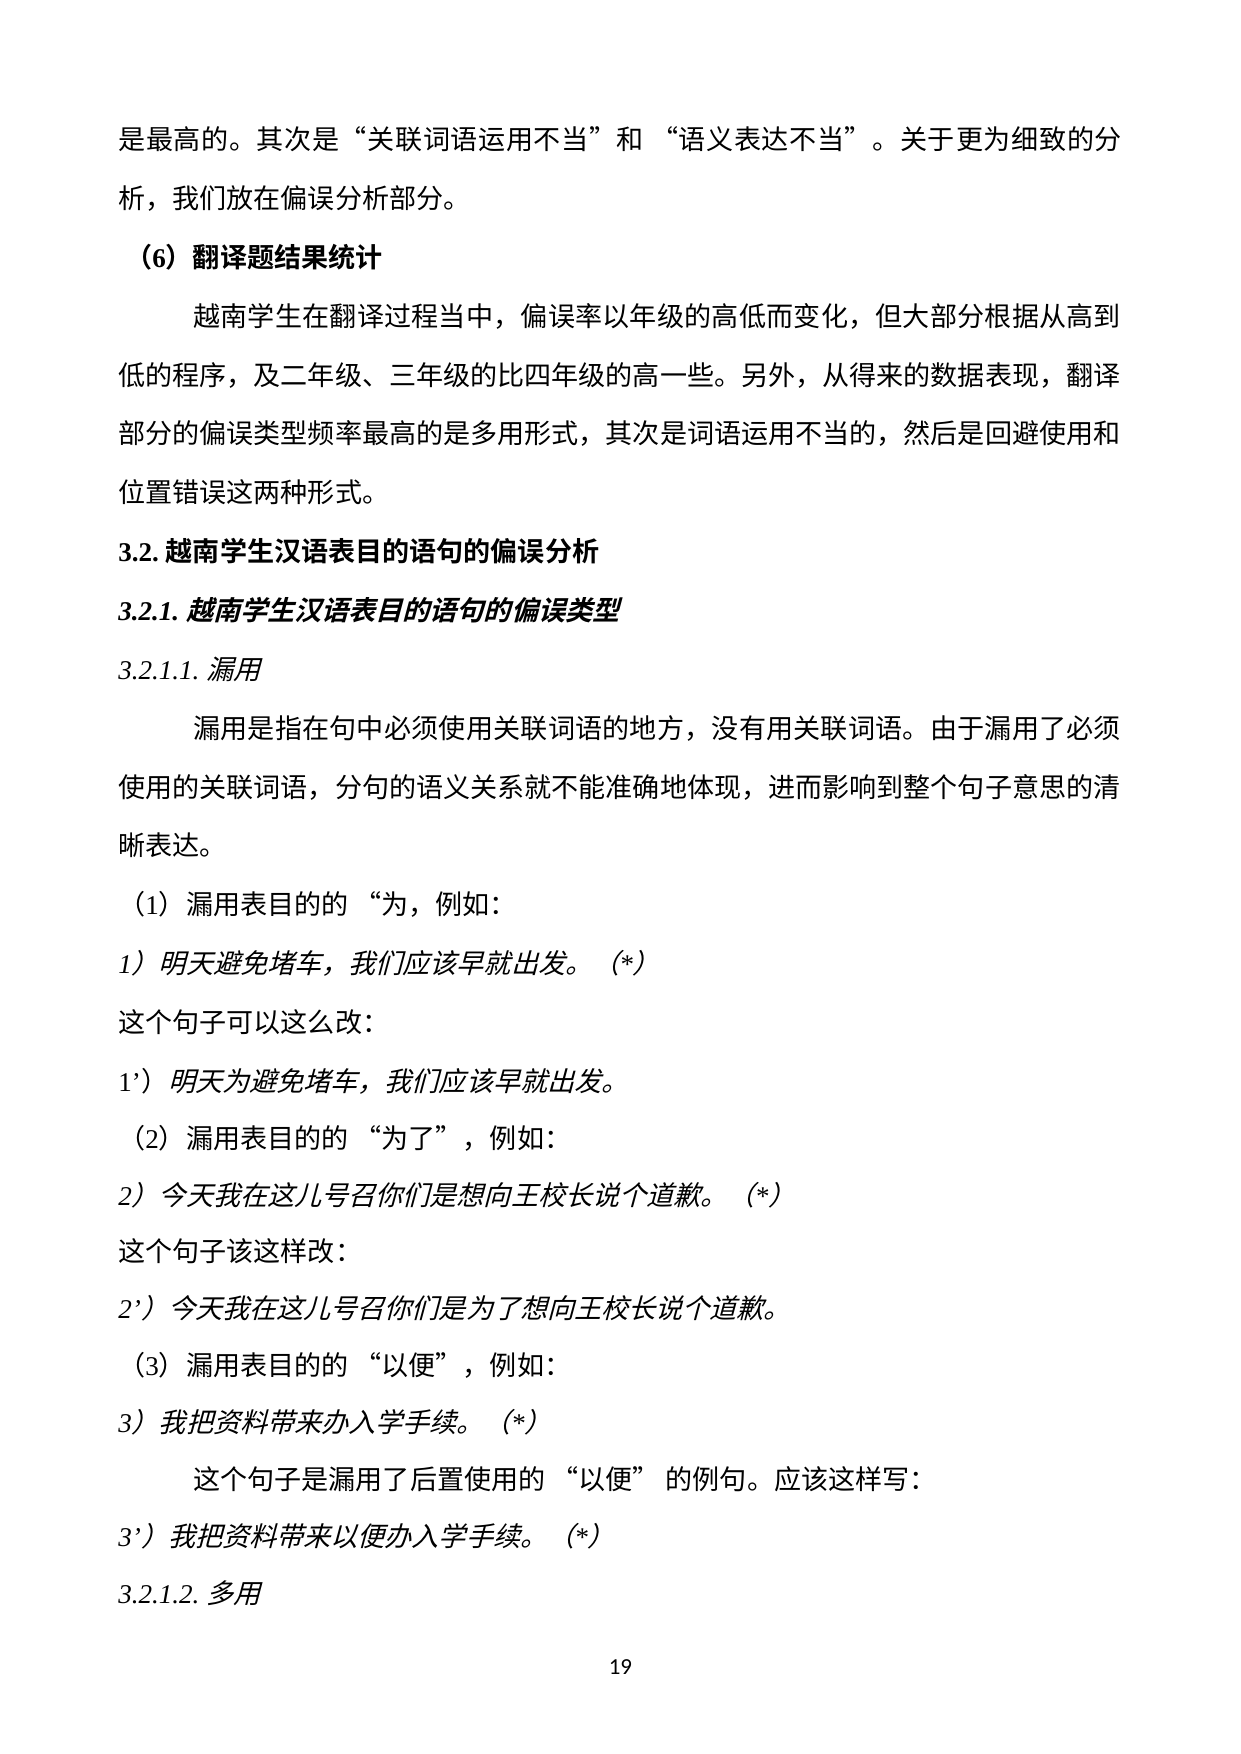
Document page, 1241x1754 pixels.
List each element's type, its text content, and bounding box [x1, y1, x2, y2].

text 1’）明天为避免堵车，我们应该早就出发。 [118, 1060, 1122, 1099]
text 1）明天避免堵车，我们应该早就出发。（*） [118, 942, 1122, 981]
text 这个句子可以这么改： [118, 1001, 1122, 1040]
text 3.2. 越南学生汉语表目的语句的偏误分析 [118, 530, 1122, 569]
text 漏用是指在句中必须使用关联词语的地方，没有用关联词语。由于漏用了必须使用的关联词语，分句的语义关系就不能准确地体现，进而影响到整个句子意思的清晰表达。 [118, 707, 1122, 864]
text （1）漏用表目的的 “为，例如： [118, 883, 1122, 922]
text 3）我把资料带来办入学手续。（*） [118, 1401, 1122, 1440]
text （3）漏用表目的的 “以便”，例如： [118, 1344, 1122, 1383]
text 越南学生在翻译过程当中，偏误率以年级的高低而变化，但大部分根据从高到低的程序，及二年级、三年级的比四年级的高一些。另外，从得来的数据表现，翻译部分的偏误类型频率最高的是多用形式，其次是词语运用不当的，然后是回避使用和位置错误这两种形式。 [118, 295, 1122, 511]
text （6）翻译题结果统计 [118, 236, 1122, 275]
text （2）漏用表目的的 “为了”，例如： [118, 1117, 1122, 1156]
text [118, 118, 1122, 216]
text 这个句子是漏用了后置使用的 “以便” 的例句。应该这样写： [118, 1458, 1122, 1497]
text 2）今天我在这儿号召你们是想向王校长说个道歉。（*） [118, 1173, 1122, 1213]
text 2’）今天我在这儿号召你们是为了想向王校长说个道歉。 [118, 1287, 1122, 1327]
text 3’）我把资料带来以便办入学手续。（*） [118, 1515, 1122, 1554]
text 这个句子该这样改： [118, 1230, 1122, 1270]
text 3.2.1. 越南学生汉语表目的语句的偏误类型 [118, 589, 1122, 628]
text 3.2.1.1. 漏用 [118, 648, 1122, 687]
text 3.2.1.2. 多用 [118, 1572, 1122, 1611]
